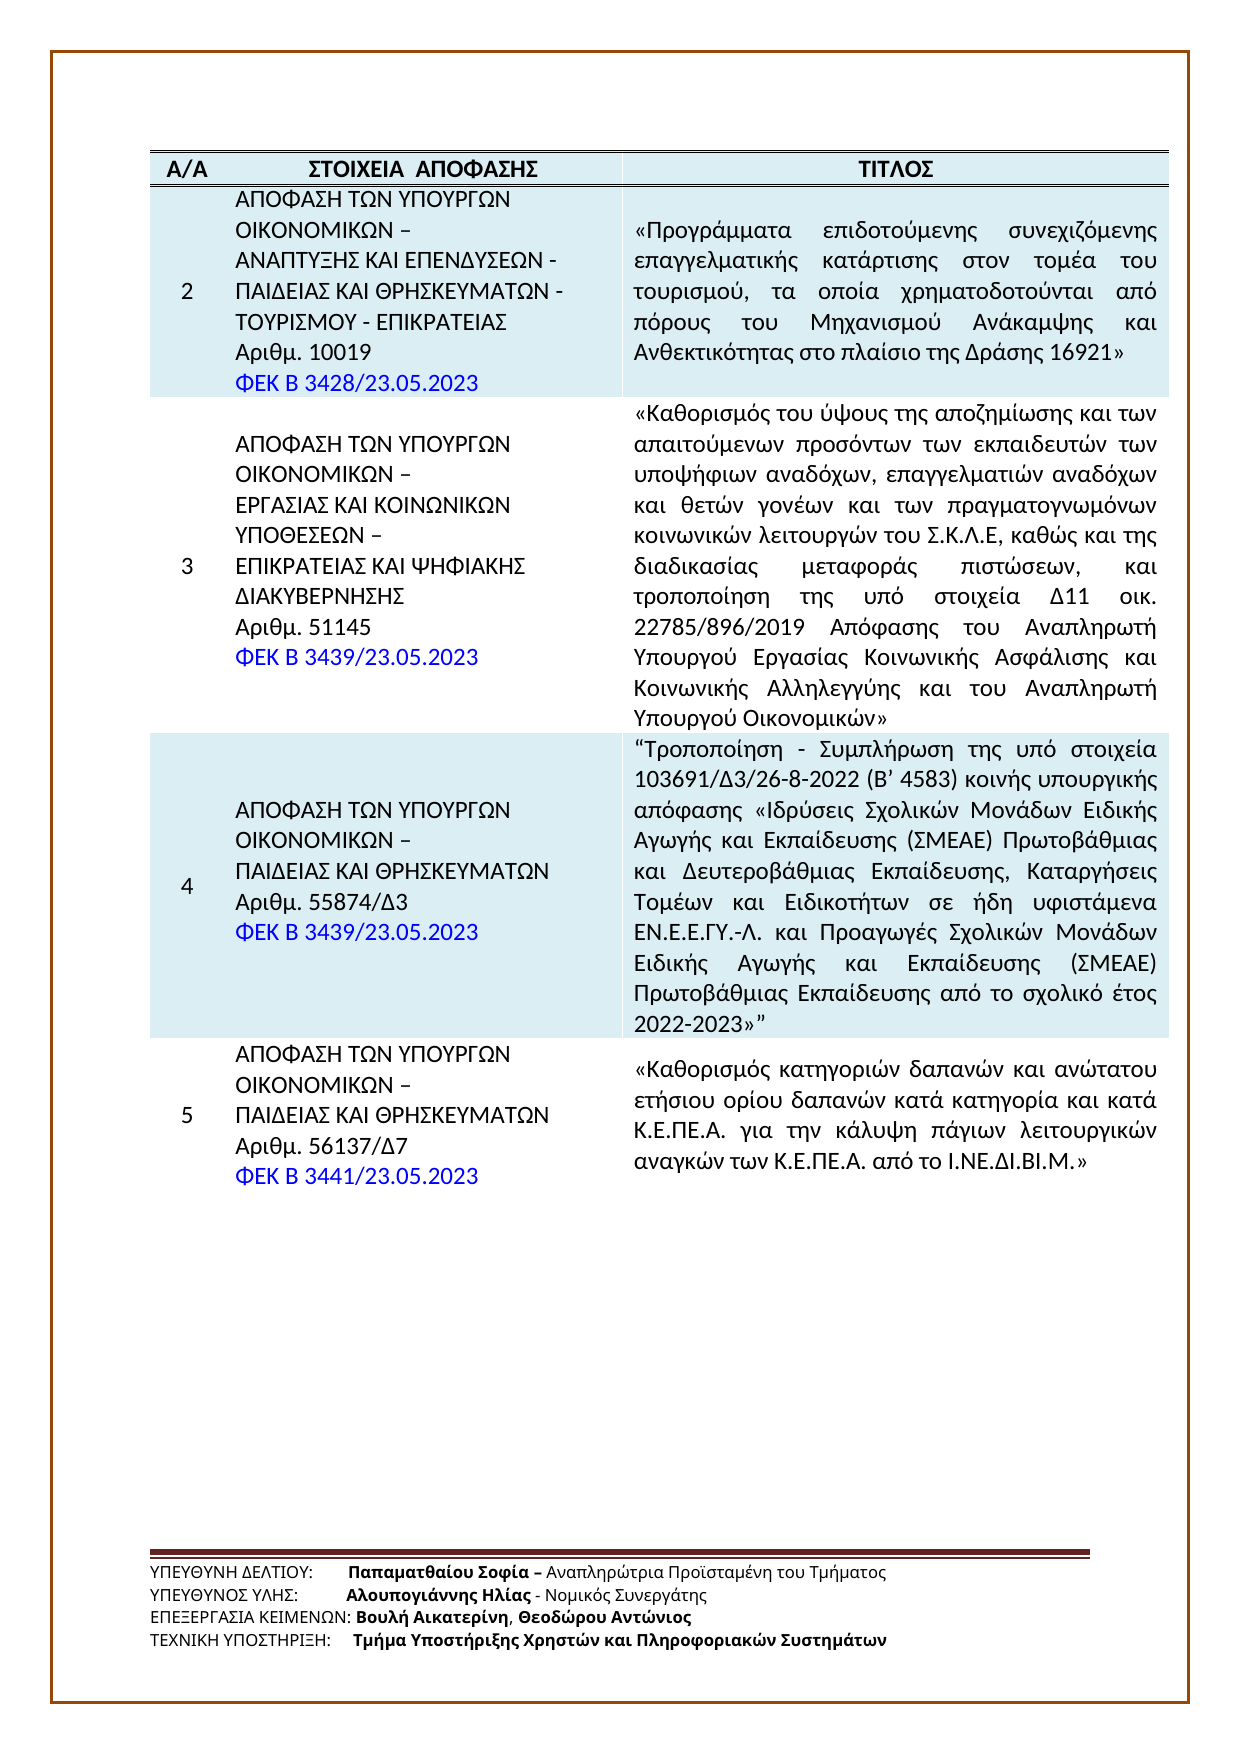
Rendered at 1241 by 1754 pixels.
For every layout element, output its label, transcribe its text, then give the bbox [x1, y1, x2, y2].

table_cell ΑΠΟΦΑΣΗ ΤΩΝ ΥΠΟΥΡΓΩΝ ΟΙΚΟΝΟΜΙΚΩΝ – ΕΡΓΑΣΙΑΣ ΚΑΙ ΚΟΙΝΩΝΙΚΩΝ ΥΠΟΘΕΣΕΩΝ – ΕΠΙΚΡΑΤΕΙΑΣ ΚΑΙ ΨΗΦΙΑΚΗΣ ΔΙΑΚΥΒΕΡΝΗΣΗΣ Αριθμ. 51145 ΦΕΚ B 3439/23.05.2023 [224, 397, 622, 733]
table_cell 5 [150, 1038, 224, 1191]
table_cell ΑΠΟΦΑΣΗ ΤΩΝ ΥΠΟΥΡΓΩΝ ΟΙΚΟΝΟΜΙΚΩΝ – ΠΑΙΔΕΙΑΣ ΚΑΙ ΘΡΗΣΚΕΥΜΑΤΩΝ Αριθμ. 55874/Δ3 ΦΕΚ B 3439/23.05.2023 [224, 733, 622, 1038]
table_cell “Τροποποίηση - Συμπλήρωση της υπό στοιχεία 103691/Δ3/26-8-2022 (Β’ 4583) κοινής υπουργικής απόφασης «Ιδρύσεις Σχολικών Μονάδων Ειδικής Αγωγής και Εκπαίδευσης (ΣΜΕΑΕ) Πρωτοβάθμιας και Δευτεροβάθμιας Εκπαίδευσης, Καταργήσεις Τομέων και Ειδικοτήτων σε ήδη υφιστάμενα ΕΝ.Ε.Ε.ΓΥ.-Λ. και Προαγωγές Σχολικών Μονάδων Ειδικής Αγωγής και Εκπαίδευσης (ΣΜΕΑΕ) Πρωτοβάθμιας Εκπαίδευσης από το σχολικό έτος 2022-2023»” [623, 733, 1169, 1038]
table_header ΤΙΤΛΟΣ [623, 153, 1169, 184]
table_cell «Καθορισμός του ύψους της αποζημίωσης και των απαιτούμενων προσόντων των εκπαιδευτών των υποψήφιων αναδόχων, επαγγελματιών αναδόχων και θετών γονέων και των πραγματογνωμόνων κοινωνικών λειτουργών του Σ.Κ.Λ.Ε, καθώς και της διαδικασίας μεταφοράς πιστώσεων, και τροποποίηση της υπό στοιχεία Δ11 οικ. 22785/896/2019 Απόφασης του Αναπληρωτή Υπουργού Εργασίας Κοινωνικής Ασφάλισης και Κοινωνικής Αλληλεγγύης και του Αναπληρωτή Υπουργού Οικονομικών» [623, 397, 1169, 733]
table_cell «Καθορισμός κατηγοριών δαπανών και ανώτατου ετήσιου ορίου δαπανών κατά κατηγορία και κατά Κ.Ε.ΠΕ.Α. για την κάλυψη πάγιων λειτουργικών αναγκών των Κ.Ε.ΠΕ.Α. από το Ι.ΝΕ.ΔΙ.ΒΙ.Μ.» [623, 1038, 1169, 1191]
table_header ΣΤΟΙΧΕΙΑ ΑΠΟΦΑΣΗΣ [224, 153, 622, 184]
table_cell 3 [150, 397, 224, 733]
table_cell «Προγράμματα επιδοτούμενης συνεχιζόμενης επαγγελματικής κατάρτισης στον τομέα του τουρισμού, τα οποία χρηματοδοτούνται από πόρους του Μηχανισμού Ανάκαμψης και Ανθεκτικότητας στο πλαίσιο της Δράσης 16921» [623, 187, 1169, 397]
table_cell ΑΠΟΦΑΣΗ ΤΩΝ ΥΠΟΥΡΓΩΝ ΟΙΚΟΝΟΜΙΚΩΝ – ΠΑΙΔΕΙΑΣ ΚΑΙ ΘΡΗΣΚΕΥΜΑΤΩΝ Αριθμ. 56137/Δ7 ΦΕΚ B 3441/23.05.2023 [224, 1038, 622, 1191]
table_cell ΑΠΟΦΑΣΗ ΤΩΝ ΥΠΟΥΡΓΩΝ ΟΙΚΟΝΟΜΙΚΩΝ – ΑΝΑΠΤΥΞΗΣ ΚΑΙ ΕΠΕΝΔΥΣΕΩΝ - ΠΑΙΔΕΙΑΣ ΚΑΙ ΘΡΗΣΚΕΥΜΑΤΩΝ - ΤΟΥΡΙΣΜΟΥ - ΕΠΙΚΡΑΤΕΙΑΣ Αριθμ. 10019 ΦΕΚ B 3428/23.05.2023 [224, 187, 622, 397]
table_cell 2 [150, 187, 224, 397]
table_cell 4 [150, 733, 224, 1038]
table_header A/A [150, 153, 224, 184]
